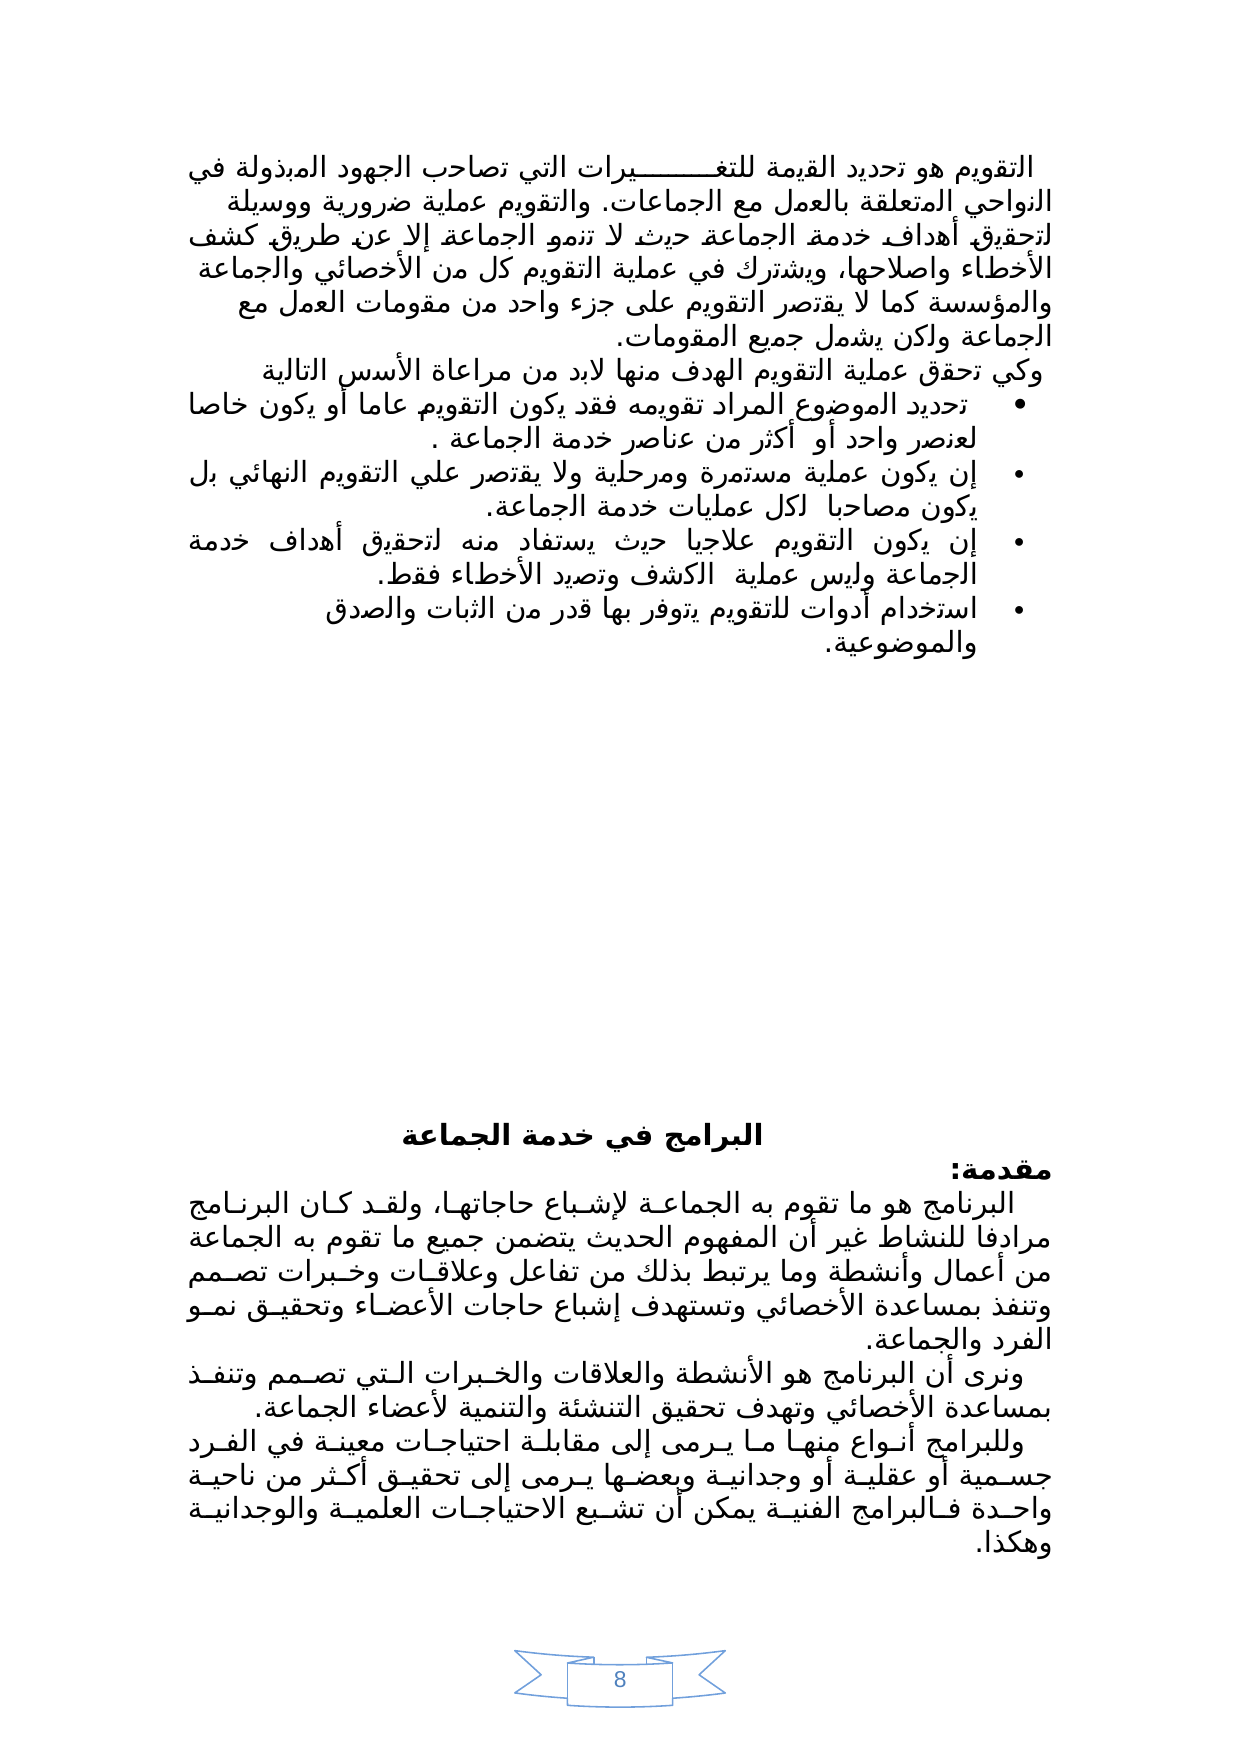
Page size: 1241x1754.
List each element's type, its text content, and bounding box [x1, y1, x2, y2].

text وﻛﻲ ﺗﺣﻘق ﻋﻣﻠﯾﺔ اﻟﺗﻘوﯾم اﻟﻬدف ﻣﻧﻬﺎ ﻻﺑد ﻣن مراعاة اﻷﺳس اﻟﺗﺎﻟﯾﺔ [187, 354, 1053, 388]
list ﺗﺣدﯾد اﻟﻣوﺿوع المراد ﺗﻘوﯾﻣﻪ ﻓﻘد ﯾﻛون اﻟﺗﻘوﯾم ﻋﺎﻣﺎ أو ﯾﻛون ﺧﺎﺻﺎ ﻟﻌﻧﺻر واﺣد أو أﻛﺛر ﻣن ﻋﻧﺎﺻر ﺧدﻣﺔ اﻟﺟﻣﺎﻋﺔ . [187, 388, 1015, 456]
text البرنامج هو ما تقوم به الجماعة لإشباع حاجاتها، ولقد كان البرنامج مرادفا للنشاط غير أن المفهوم الحديث يتضمن جميع ما تقوم به الجماعة من أعمال وأنشطة وما يرتبط بذلك من تفاعل وعلاقات وخبرات تصمم وتنفذ بمساعدة الأخصائي وتستهدف إشباع حاجات الأعضاء وتحقيق نمو الفرد والجماعة. [187, 1186, 1053, 1356]
text مقدمة: [187, 1152, 1053, 1186]
list اﺳﺗﺧدام أدوات ﻟﻠﺗﻘوﯾم ﯾﺗوﻓر ﺑﻬﺎ ﻗدر ﻣن اﻟﺛﺑﺎت واﻟﺻدق والموضوعية. [187, 591, 1015, 659]
list إن ﯾﻛون ﻋﻣﻠﯾﺔ ﻣﺳﺗﻣرة وﻣرﺣﻠﯾﺔ وﻻ ﯾﻘﺗﺻر ﻋﻠﻲ اﻟﺗﻘوﯾم اﻟﻧﻬﺎﺋﻲ ﺑل ﯾﻛون ﻣﺻﺎﺣﺑﺎ ﻟﻛل ﻋﻣﻠﯾﺎت ﺧدﻣﺔ اﻟﺟﻣﺎﻋﺔ. [187, 456, 1015, 523]
list إن ﯾﻛون اﻟﺗﻘوﯾم ﻋﻼﺟﯾﺎ ﺣﯾث ﯾﺳﺗﻔﺎد ﻣﻧﻪ ﻟﺗﺣﻘﯾق أﻫداف ﺧدﻣﺔ اﻟﺟﻣﺎﻋﺔ وﻟﯾس ﻋﻣﻠﯾﺔ اﻟﻛﺷف وﺗﺻﯾد اﻷﺧطﺎء ﻓﻘط. [187, 523, 1015, 591]
text وللبرامج أنواع منها ما يرمى إلى مقابلة احتياجات معينة في الفرد جسمية أو عقلية أو وجدانية وبعضها يرمى إلى تحقيق أكثر من ناحية واحدة فالبرامج الفنية يمكن أن تشبع الاحتياجات العلمية والوجدانية وهكذا. [187, 1424, 1053, 1560]
text اﻟﺗﻘوﯾم ﻫو ﺗﺣدﯾد اﻟﻘﯾﻣﺔ للتغيرات اﻟﺗﻲ ﺗﺻﺎﺣب اﻟﺟﻬود اﻟﻣﺑذوﻟﺔ ﻓﻲ اﻟﻧواﺣﻲ اﻟﻣﺗﻌﻠﻘﺔ ﺑﺎﻟﻌﻣل ﻣﻊ اﻟﺟﻣﺎﻋﺎت. واﻟﺗﻘوﯾم ﻋﻣﻠﯾﺔ ﺿرورﯾﺔ ووﺳﯾﻠﺔ ﻟﺗﺣﻘﯾق أﻫداف ﺧدﻣﺔ اﻟﺟﻣﺎﻋﺔ ﺣﯾث ﻻ ﺗﻧﻣو اﻟﺟﻣﺎﻋﺔ إﻻ ﻋن طرﯾق كشف اﻷﺧطﺎء واﺻﻼﺣﻬﺎ، وﯾﺷﺗرك ﻓﻲ ﻋﻣﻠﯾﺔ اﻟﺗﻘوﯾم ﻛل ﻣن اﻷﺧﺻﺎﺋﻲ واﻟﺟﻣﺎﻋﺔ واﻟﻣؤﺳﺳﺔ ﻛﻣﺎ ﻻ ﯾﻘﺗﺻر اﻟﺗﻘوﯾم على ﺟزء واﺣد ﻣن ﻣﻘوﻣﺎت اﻟﻌﻣل ﻣﻊ اﻟﺟﻣﺎﻋﺔ وﻟﻛن ﯾﺷﻣل ﺟﻣﯾﻊ اﻟﻣﻘوﻣﺎت. [187, 150, 1053, 354]
text البرامج في خدمة الجماعة [187, 1118, 978, 1152]
text ونرى أن البرنامج هو الأنشطة والعلاقات والخبرات التي تصمم وتنفذ بمساعدة الأخصائي وتهدف تحقيق التنشئة والتنمية لأعضاء الجماعة. [187, 1356, 1053, 1424]
